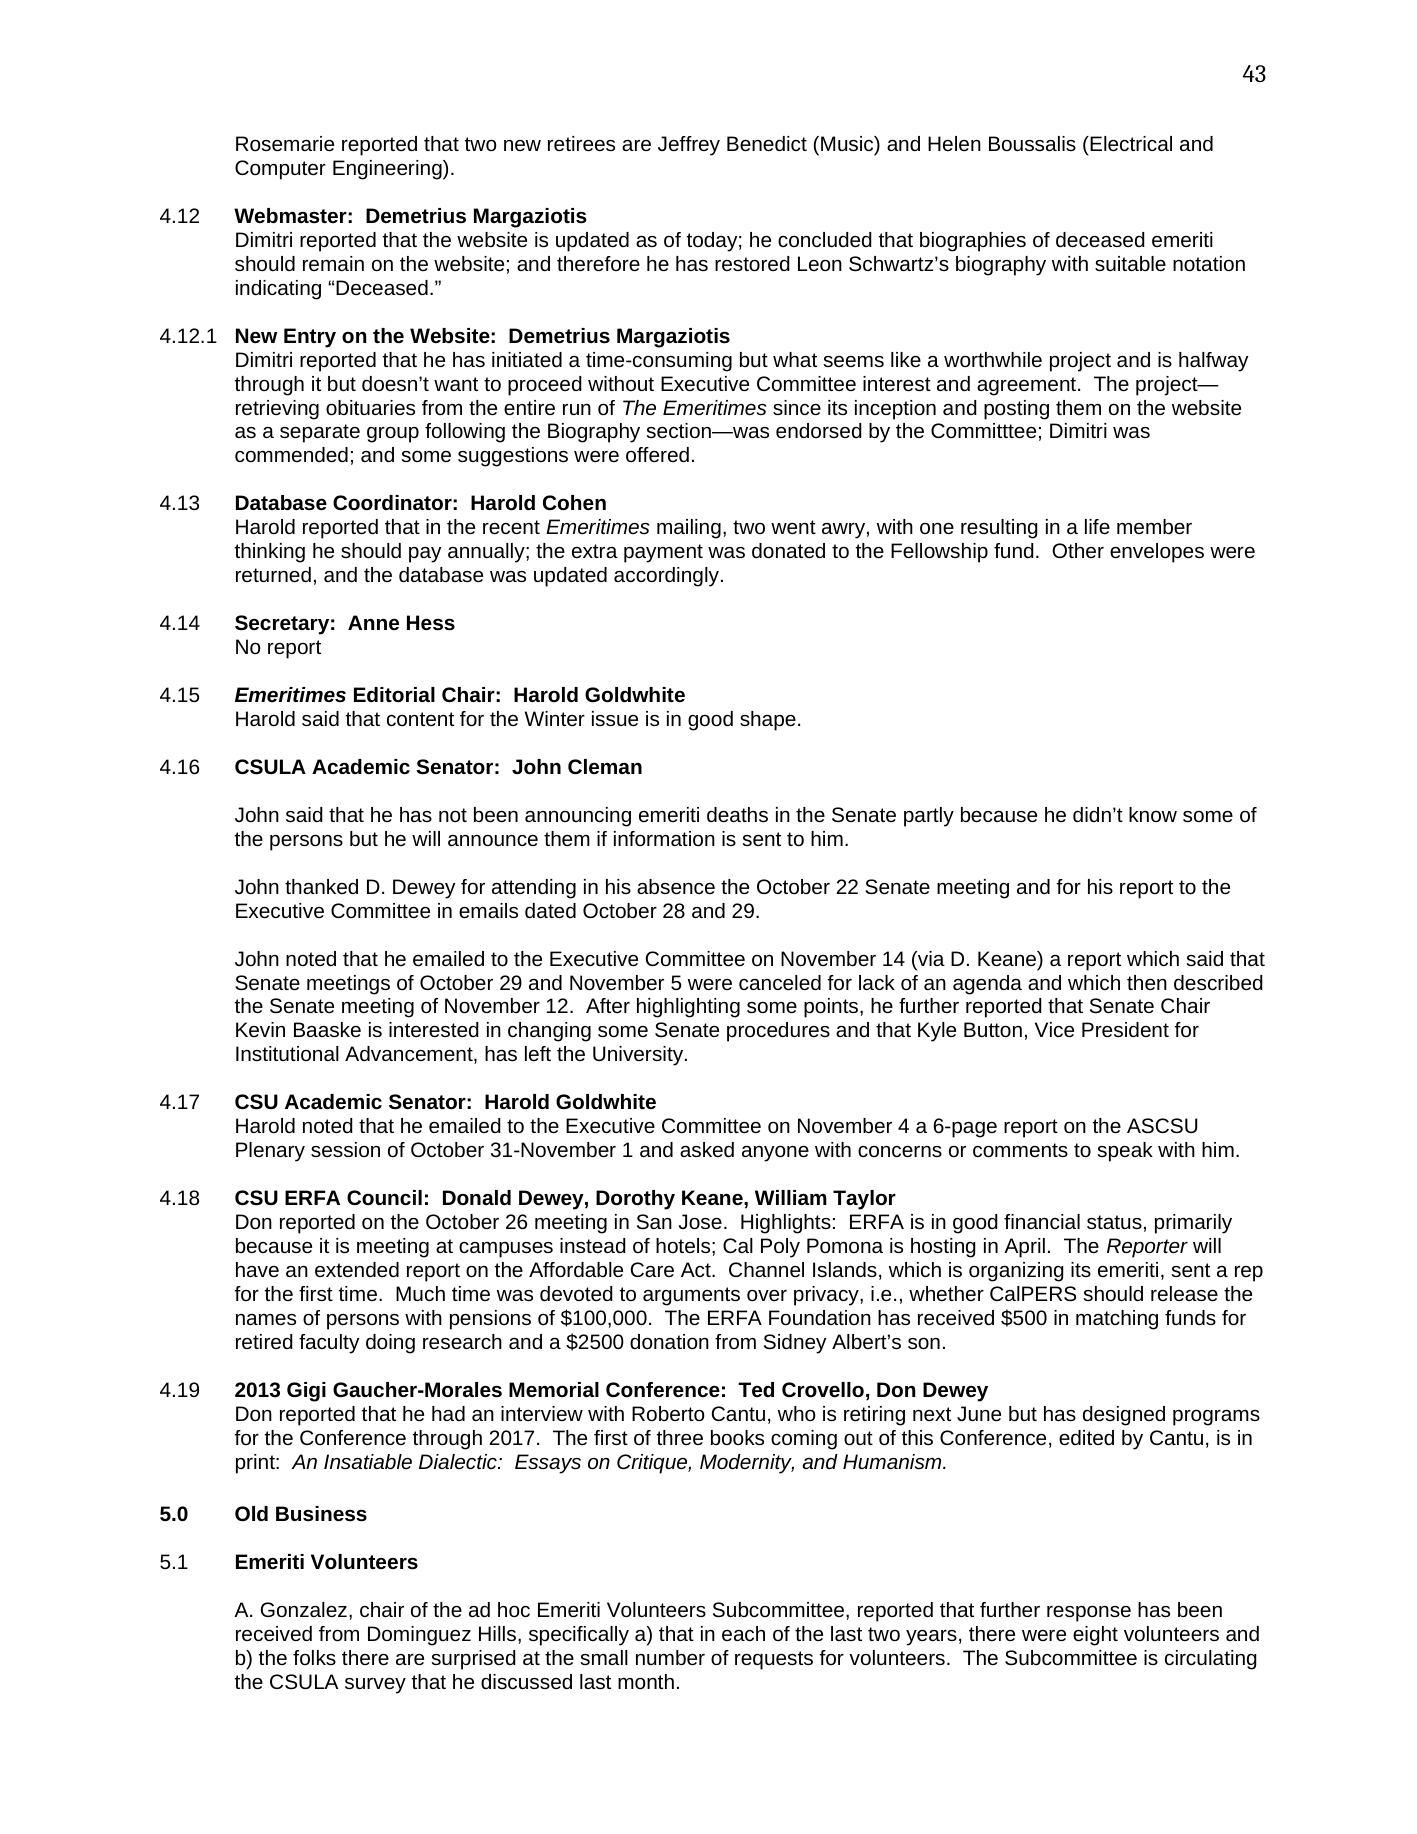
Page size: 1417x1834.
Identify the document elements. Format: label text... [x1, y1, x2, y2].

text 4.18 CSU ERFA Council: Donald Dewey, Dorothy Keane, William Taylor [159, 1186, 1266, 1210]
text Don reported on the October 26 meeting in San Jose. Highlights: ERFA is in good financial status, primarily because it is meeting at campuses instead of hotels; Cal Poly Pomona is hosting in April. The Reporter will have an extended report on the Affordable Care Act. Channel Islands, which is organizing its emeriti, sent a rep for the first time. Much time was devoted to arguments over privacy, i.e., whether CalPERS should release the names of persons with pensions of $100,000. The ERFA Foundation has received $500 in matching funds for retired faculty doing research and a $2500 donation from Sidney Albert’s son. [234, 1210, 1266, 1354]
text 5.1 Emeriti Volunteers [159, 1550, 1266, 1574]
text 4.15 Emeritimes Editorial Chair: Harold Goldwhite [159, 683, 1266, 707]
text 4.16 CSULA Academic Senator: John Cleman [159, 755, 1266, 779]
text 4.19 2013 Gigi Gaucher-Morales Memorial Conference: Ted Crovello, Don Dewey [159, 1378, 1266, 1402]
text 4.17 CSU Academic Senator: Harold Goldwhite [159, 1090, 1266, 1114]
text 4.12.1 New Entry on the Website: Demetrius Margaziotis [159, 323, 1266, 347]
text 4.13 Database Coordinator: Harold Cohen [159, 491, 1266, 515]
text No report [234, 635, 1266, 659]
text 4.12 Webmaster: Demetrius Margaziotis [159, 204, 1266, 228]
text Don reported that he had an interview with Roberto Cantu, who is retiring next June but has designed programs for the Conference through 2017. The first of three books coming out of this Conference, edited by Cantu, is in print: An Insatiable Dialectic: Essays on Critique, Modernity, and Humanism. [234, 1402, 1266, 1473]
text A. Gonzalez, chair of the ad hoc Emeriti Volunteers Subcommittee, reported that further response has been received from Dominguez Hills, specifically a) that in each of the last two years, there were eight volunteers and b) the folks there are surprised at the small number of requests for volunteers. The Subcommittee is circulating the CSULA survey that he discussed last month. [234, 1598, 1266, 1694]
text John said that he has not been announcing emeriti deaths in the Senate partly because he didn’t know some of the persons but he will announce them if information is sent to him. [234, 803, 1266, 851]
text 5.0 Old Business [159, 1502, 1266, 1526]
text Dimitri reported that he has initiated a time-consuming but what seems like a worthwhile project and is halfway through it but doesn’t want to proceed without Executive Committee interest and agreement. The project—retrieving obituaries from the entire run of The Emeritimes since its inception and posting them on the website as a separate group following the Biography section—was endorsed by the Committtee; Dimitri was commended; and some suggestions were offered. [234, 347, 1266, 467]
text Dimitri reported that the website is updated as of today; he concluded that biographies of deceased emeriti should remain on the website; and therefore he has restored Leon Schwartz’s biography with suitable notation indicating “Deceased.” [234, 228, 1266, 299]
text John thanked D. Dewey for attending in his absence the October 22 Senate meeting and for his report to the Executive Committee in emails dated October 28 and 29. [234, 874, 1266, 922]
text 4.14 Secretary: Anne Hess [159, 611, 1266, 635]
text Harold said that content for the Winter issue is in good shape. [234, 707, 1266, 731]
text Rosemarie reported that two new retirees are Jeffrey Benedict (Music) and Helen Boussalis (Electrical and Computer Engineering). [234, 132, 1266, 180]
text John noted that he emailed to the Executive Committee on November 14 (via D. Keane) a report which said that Senate meetings of October 29 and November 5 were canceled for lack of an agenda and which then described the Senate meeting of November 12. After highlighting some points, he further reported that Senate Chair Kevin Baaske is interested in changing some Senate procedures and that Kyle Button, Vice President for Institutional Advancement, has left the University. [234, 946, 1266, 1066]
text Harold noted that he emailed to the Executive Committee on November 4 a 6-page report on the ASCSU Plenary session of October 31-November 1 and asked anyone with concerns or comments to speak with him. [234, 1114, 1266, 1162]
text Harold reported that in the recent Emeritimes mailing, two went awry, with one resulting in a life member thinking he should pay annually; the extra payment was donated to the Fellowship fund. Other envelopes were returned, and the database was updated accordingly. [234, 515, 1266, 587]
